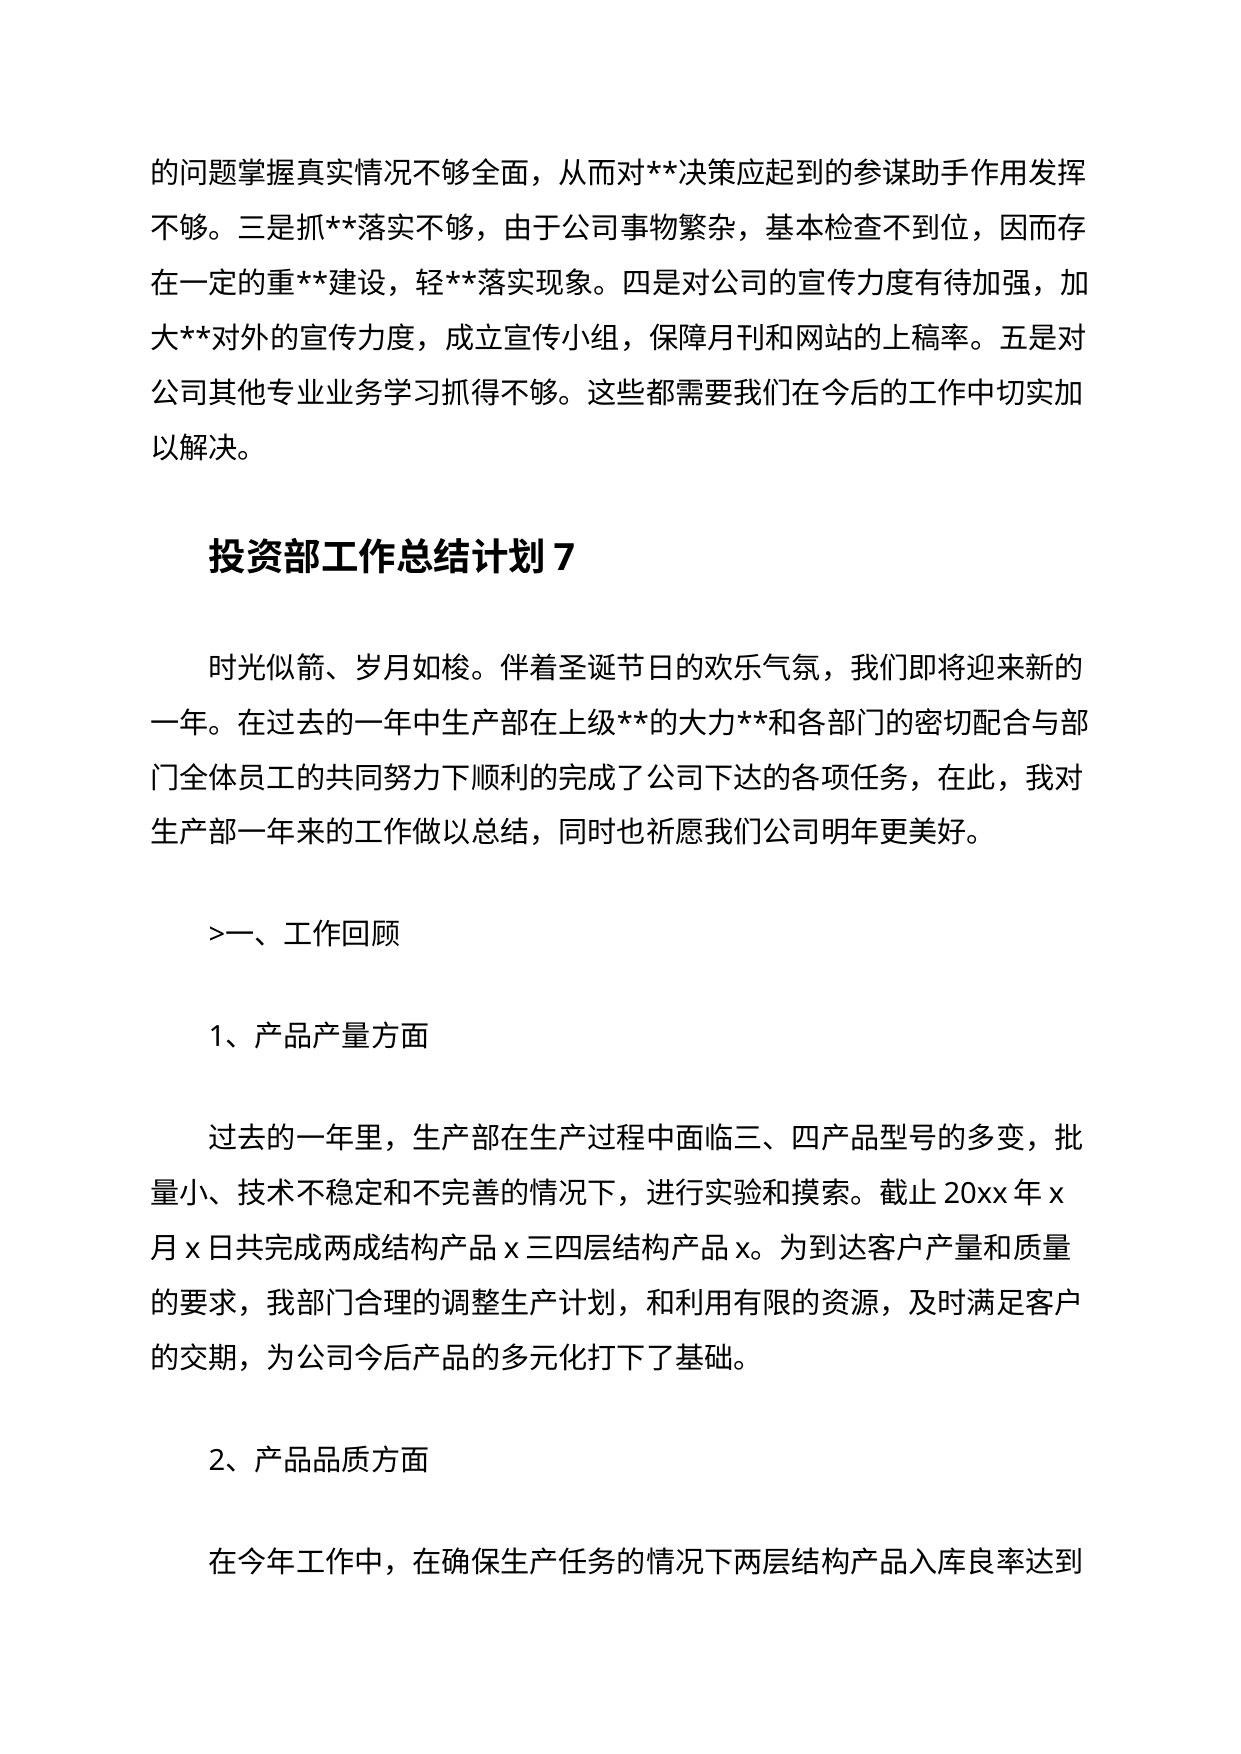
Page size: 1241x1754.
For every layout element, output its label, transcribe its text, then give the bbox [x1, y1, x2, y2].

text 2、产品品质方面 [150, 1436, 1090, 1479]
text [150, 1538, 1090, 1581]
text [150, 150, 1090, 467]
text 过去的一年里，生产部在生产过程中面临三、四产品型号的多变，批量小、技术不稳定和不完善的情况下，进行实验和摸索。截止20xx年x月x日共完成两成结构产品x三四层结构产品x。为到达客户产量和质量的要求，我部门合理的调整生产计划，和利用有限的资源，及时满足客户的交期，为公司今后产品的多元化打下了基础。 [150, 1115, 1090, 1377]
text 投资部工作总结计划7 [150, 527, 1090, 581]
text 1、产品产量方面 [150, 1013, 1090, 1055]
text 时光似箭、岁月如梭。伴着圣诞节日的欢乐气氛，我们即将迎来新的一年。在过去的一年中生产部在上级**的大力**和各部门的密切配合与部门全体员工的共同努力下顺利的完成了公司下达的各项任务，在此，我对生产部一年来的工作做以总结，同时也祈愿我们公司明年更美好。 [150, 644, 1090, 851]
text >一、工作回顾 [150, 911, 1090, 953]
